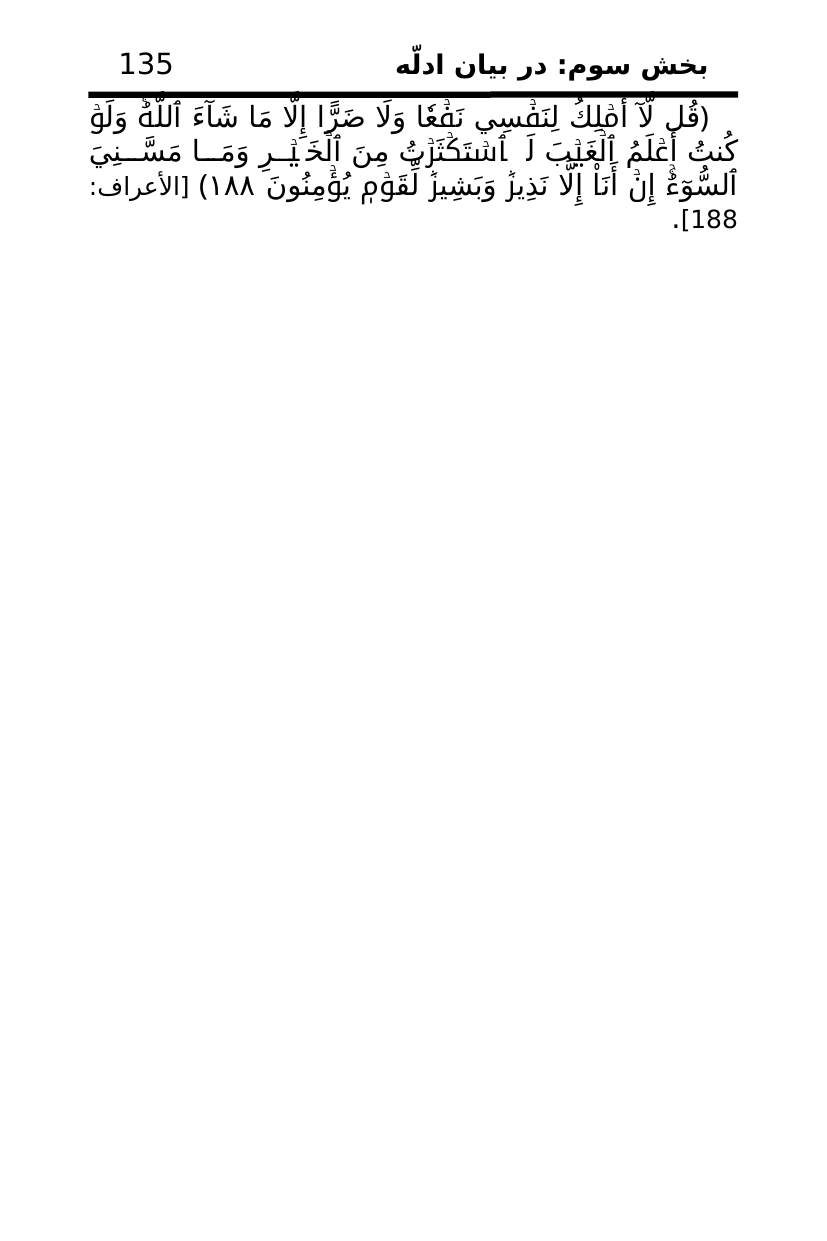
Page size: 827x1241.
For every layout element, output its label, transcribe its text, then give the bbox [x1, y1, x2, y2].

text ﴿قُل لَّآ أَمۡلِكُ لِنَفۡسِي نَفۡعٗا وَلَا ضَرًّا إِلَّا مَا شَآءَ ٱللَّهُۚ وَلَوۡ كُنتُ أَعۡلَمُ ٱلۡغَيۡبَ لَٱسۡتَكۡثَرۡتُ مِنَ ٱلۡخَيۡرِ وَمَا مَسَّنِيَ ٱلسُّوٓءُۚ إِنۡ أَنَا۠ إِلَّا نَذِيرٞ وَبَشِيرٞ لِّقَوۡمٖ يُؤۡمِنُونَ ١٨٨﴾ [الأعراف: 188]. [89, 100, 738, 236]
